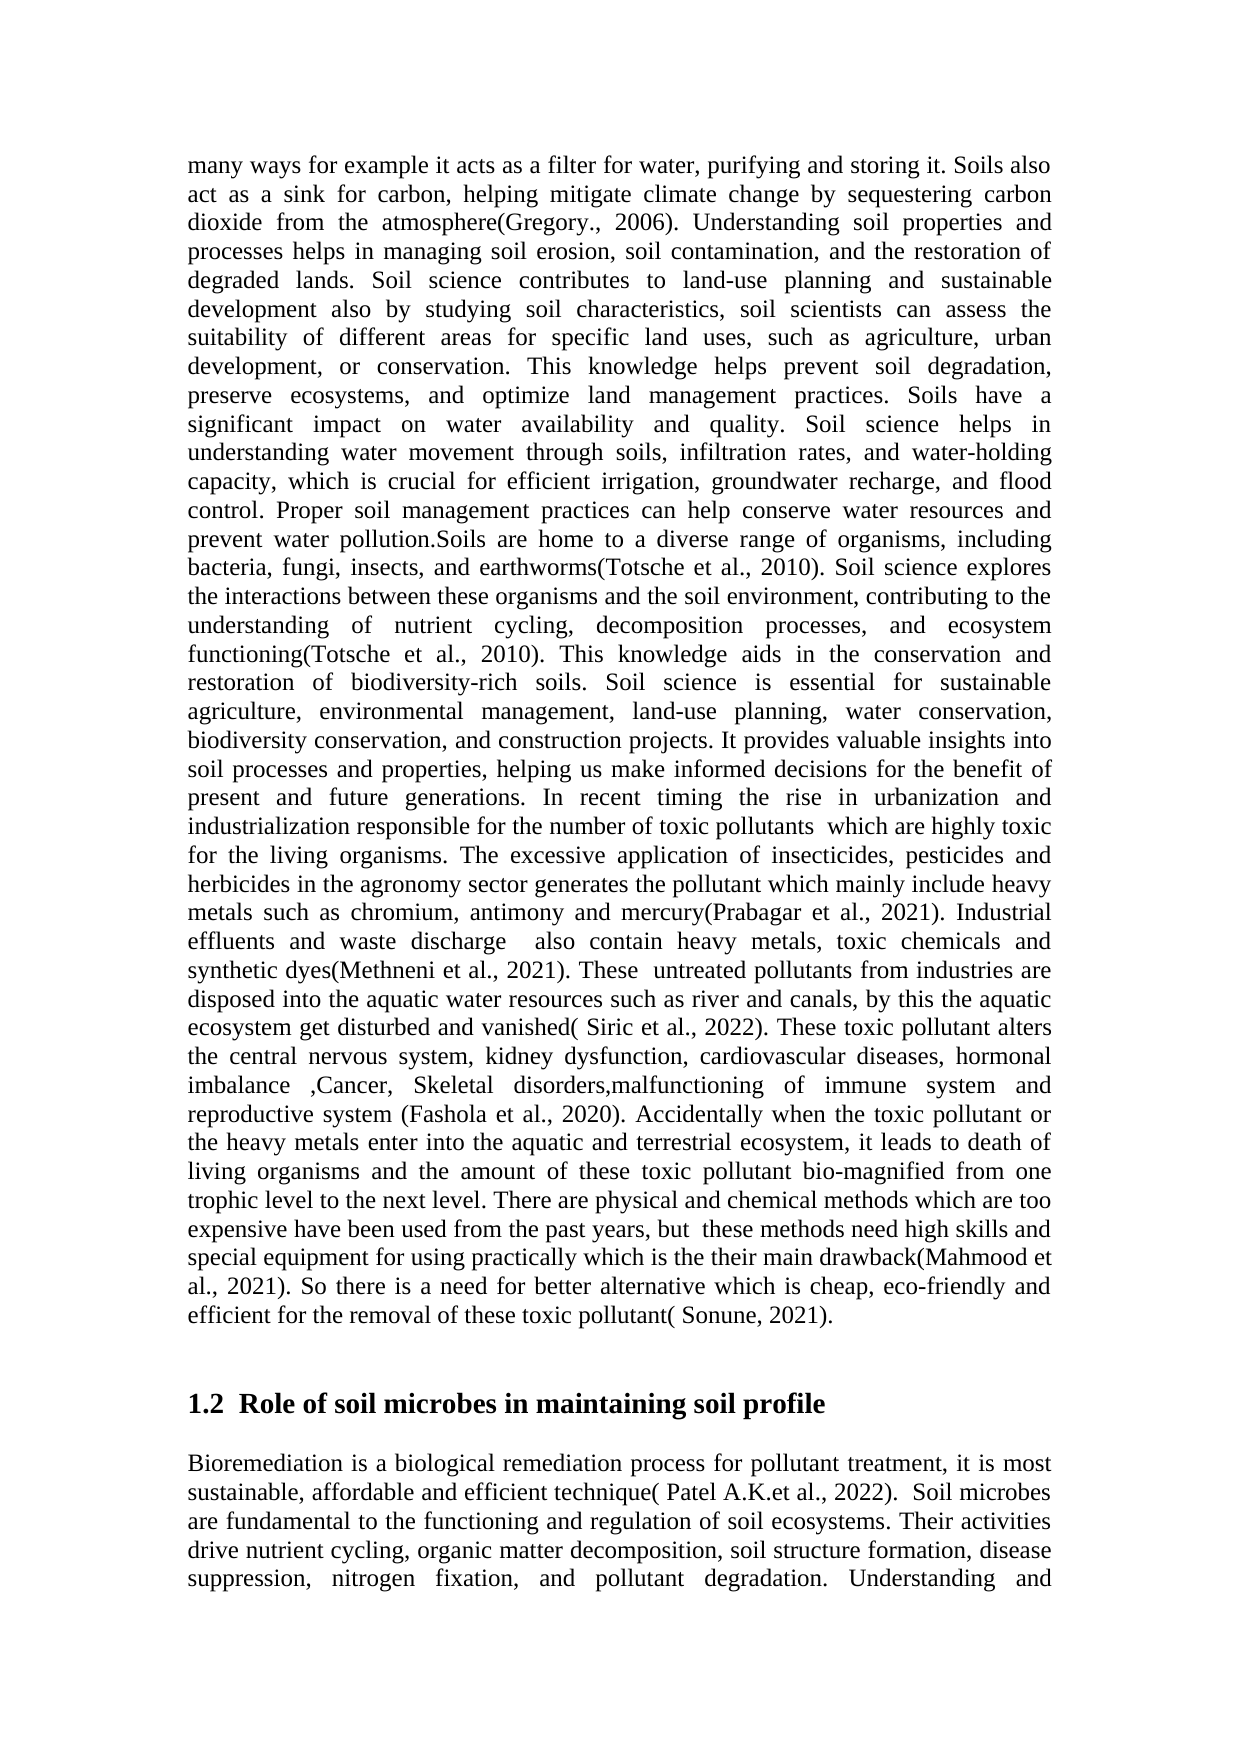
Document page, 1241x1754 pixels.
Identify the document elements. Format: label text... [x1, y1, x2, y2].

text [187, 1448, 1053, 1592]
text 1.2 Role of soil microbes in maintaining soil profile [187, 1386, 1053, 1420]
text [187, 150, 1053, 1329]
